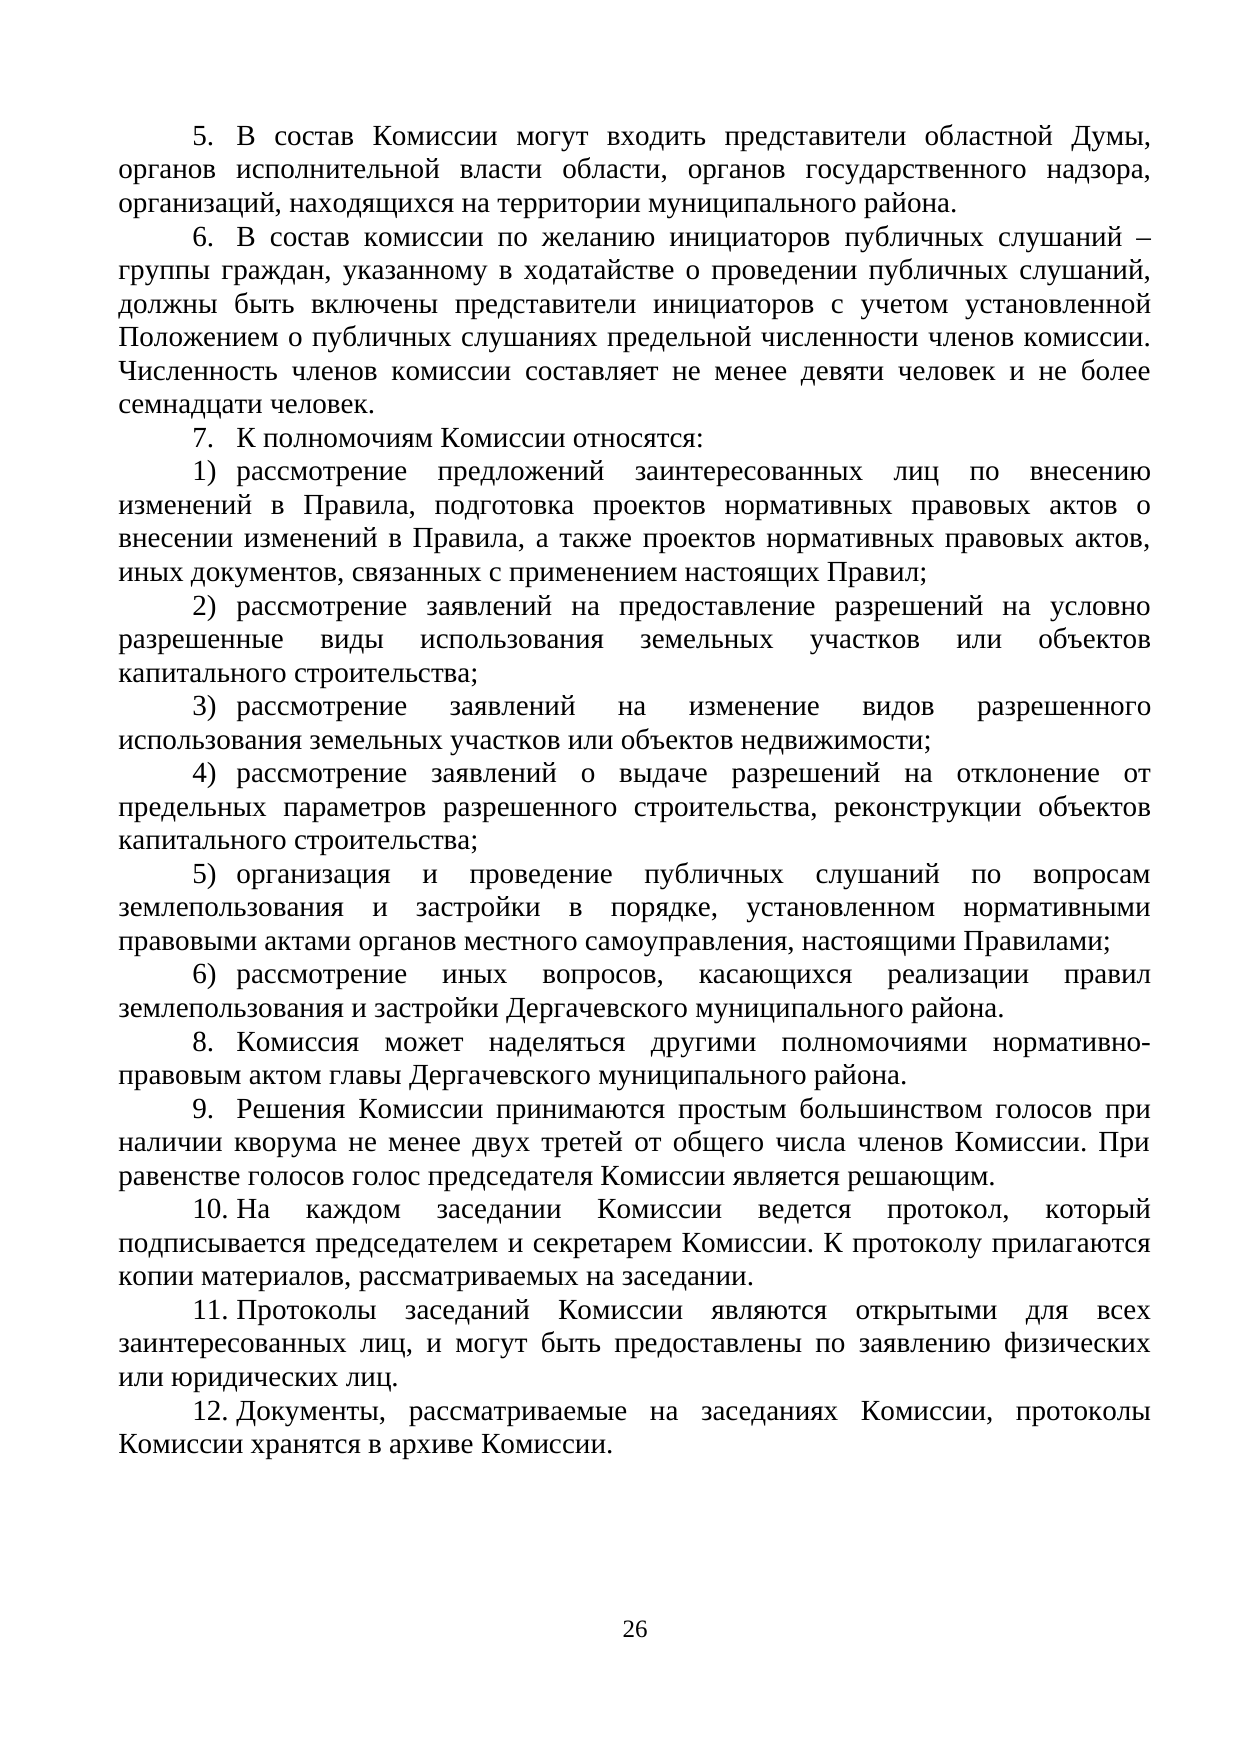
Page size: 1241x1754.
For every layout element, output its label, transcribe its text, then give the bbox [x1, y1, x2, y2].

list Протоколы заседаний Комиссии являются открытыми для всех заинтересованных лиц, и могут быть предоставлены по заявлению физических или юридических лиц. [118, 1292, 1152, 1393]
list В состав комиссии по желанию инициаторов публичных слушаний – группы граждан, указанному в ходатайстве о проведении публичных слушаний, должны быть включены представители инициаторов с учетом установленной Положением о публичных слушаниях предельной численности членов комиссии. Численность членов комиссии составляет не менее девяти человек и не более семнадцати человек. [118, 219, 1152, 420]
list организация и проведение публичных слушаний по вопросам землепользования и застройки в порядке, установленном нормативными правовыми актами органов местного самоуправления, настоящими Правилами; [118, 856, 1152, 957]
list Комиссия может наделяться другими полномочиями нормативно-правовым актом главы Дергачевского муниципального района. [118, 1024, 1152, 1091]
list рассмотрение иных вопросов, касающихся реализации правил землепользования и застройки Дергачевского муниципального района. [118, 957, 1152, 1024]
list К полномочиям Комиссии относятся: [118, 420, 1152, 453]
list рассмотрение заявлений на предоставление разрешений на условно разрешенные виды использования земельных участков или объектов капитального строительства; [118, 588, 1152, 688]
list На каждом заседании Комиссии ведется протокол, который подписывается председателем и секретарем Комиссии. К протоколу прилагаются копии материалов, рассматриваемых на заседании. [118, 1191, 1152, 1292]
list Решения Комиссии принимаются простым большинством голосов при наличии кворума не менее двух третей от общего числа членов Комиссии. При равенстве голосов голос председателя Комиссии является решающим. [118, 1091, 1152, 1191]
list рассмотрение заявлений о выдаче разрешений на отклонение от предельных параметров разрешенного строительства, реконструкции объектов капитального строительства; [118, 755, 1152, 856]
list рассмотрение предложений заинтересованных лиц по внесению изменений в Правила, подготовка проектов нормативных правовых актов о внесении изменений в Правила, а также проектов нормативных правовых актов, иных документов, связанных с применением настоящих Правил; [118, 453, 1152, 588]
list В состав Комиссии могут входить представители областной Думы, органов исполнительной власти области, органов государственного надзора, организаций, находящихся на территории муниципального района. [118, 118, 1152, 219]
list Документы, рассматриваемые на заседаниях Комиссии, протоколы Комиссии хранятся в архиве Комиссии. [118, 1393, 1152, 1460]
list рассмотрение заявлений на изменение видов разрешенного использования земельных участков или объектов недвижимости; [118, 688, 1152, 755]
